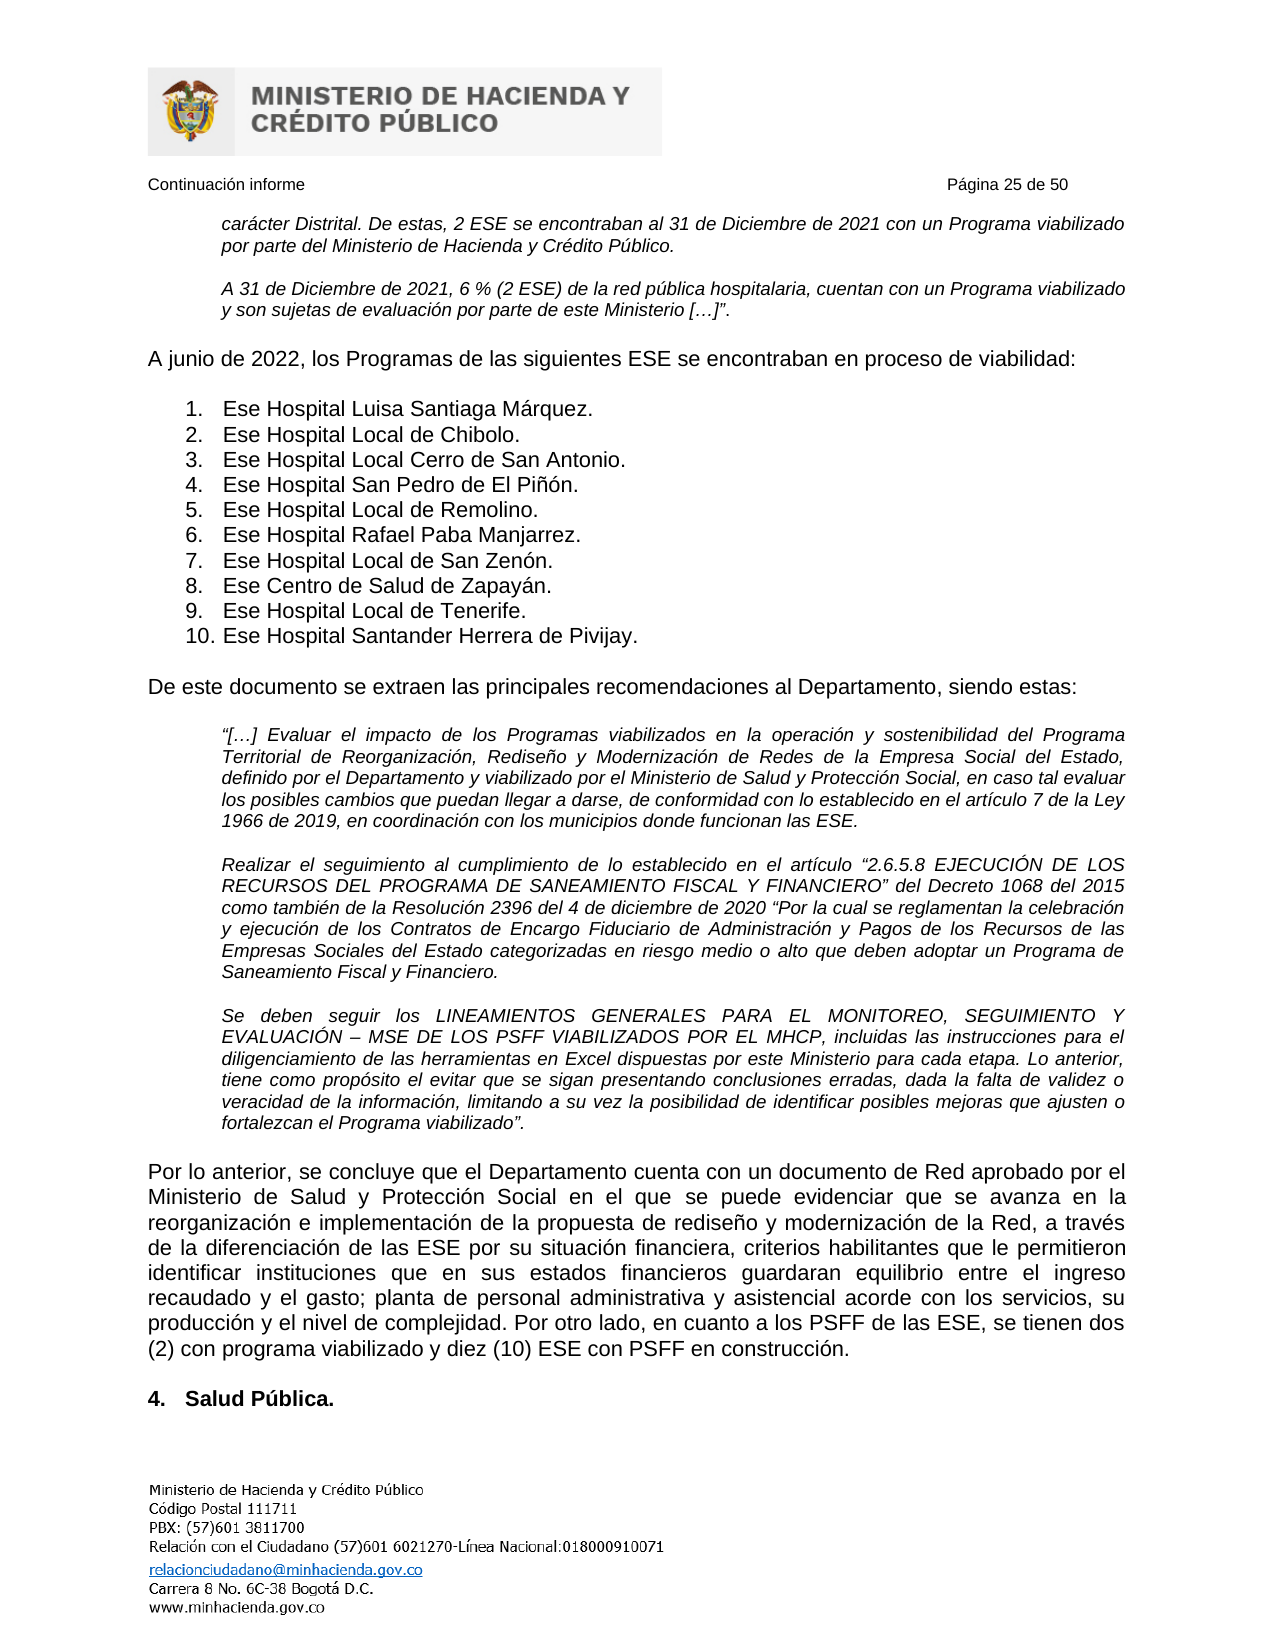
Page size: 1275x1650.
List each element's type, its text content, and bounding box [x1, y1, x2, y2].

text Por lo anterior, se concluye que el Departamento cuenta con un documento de Red aprobado por el Ministerio de Salud y Protección Social en el que se puede evidenciar que se avanza en la reorganización e implementación de la propuesta de rediseño y modernización de la Red, a través de la diferenciación de las ESE por su situación financiera, criterios habilitantes que le permitieron identificar instituciones que en sus estados financieros guardaran equilibrio entre el ingreso recaudado y el gasto; planta de personal administrativa y asistencial acorde con los servicios, su producción y el nivel de complejidad. Por otro lado, en cuanto a los PSFF de las ESE, se tienen dos (2) con programa viabilizado y diez (10) ESE con PSFF en construcción. [148, 1159, 1127, 1361]
list Ese Hospital Luisa Santiaga Márquez. [185, 396, 1127, 422]
list Ese Centro de Salud de Zapayán. [185, 573, 1127, 598]
text Se deben seguir los LINEAMIENTOS GENERALES PARA EL MONITOREO, SEGUIMIENTO Y EVALUACIÓN – MSE DE LOS PSFF VIABILIZADOS POR EL MHCP, incluidas las instrucciones para el diligenciamiento de las herramientas en Excel dispuestas por este Ministerio para cada etapa. Lo anterior, tiene como propósito el evitar que se sigan presentando conclusiones erradas, dada la falta de validez o veracidad de la información, limitando a su vez la posibilidad de identificar posibles mejoras que ajusten o fortalezcan el Programa viabilizado”. [221, 1004, 1127, 1134]
text “[…] Evaluar el impacto de los Programas viabilizados en la operación y sostenibilidad del Programa Territorial de Reorganización, Rediseño y Modernización de Redes de la Empresa Social del Estado, definido por el Departamento y viabilizado por el Ministerio de Salud y Protección Social, en caso tal evaluar los posibles cambios que puedan llegar a darse, de conformidad con lo establecido en el artículo 7 de la Ley 1966 de 2019, en coordinación con los municipios donde funcionan las ESE. [221, 724, 1127, 832]
list Ese Hospital Local de Tenerife. [185, 598, 1127, 623]
list Ese Hospital San Pedro de El Piñón. [185, 472, 1127, 497]
list Salud Pública. [148, 1386, 1127, 1411]
list Ese Hospital Local de Remolino. [185, 497, 1127, 522]
text A 31 de Diciembre de 2021, 6 % (2 ESE) de la red pública hospitalaria, cuentan con un Programa viabilizado y son sujetas de evaluación por parte de este Ministerio […]”. [221, 278, 1127, 321]
picture [147, 1477, 665, 1621]
list Ese Hospital Rafael Paba Manjarrez. [185, 522, 1127, 548]
list Ese Hospital Local de San Zenón. [185, 548, 1127, 573]
text De este documento se extraen las principales recomendaciones al Departamento, siendo estas: [148, 674, 1127, 699]
picture [147, 67, 663, 156]
text A junio de 2022, los Programas de las siguientes ESE se encontraban en proceso de viabilidad: [148, 346, 1127, 371]
list Ese Hospital Santander Herrera de Pivijay. [185, 623, 1127, 648]
list Ese Hospital Local de Chibolo. [185, 422, 1127, 447]
text Realizar el seguimiento al cumplimiento de lo establecido en el artículo “2.6.5.8 EJECUCIÓN DE LOS RECURSOS DEL PROGRAMA DE SANEAMIENTO FISCAL Y FINANCIERO” del Decreto 1068 del 2015 como también de la Resolución 2396 del 4 de diciembre de 2020 “Por la cual se reglamentan la celebración y ejecución de los Contratos de Encargo Fiduciario de Administración y Pagos de los Recursos de las Empresas Sociales del Estado categorizadas en riesgo medio o alto que deben adoptar un Programa de Saneamiento Fiscal y Financiero. [221, 853, 1127, 983]
list Ese Hospital Local Cerro de San Antonio. [185, 447, 1127, 472]
